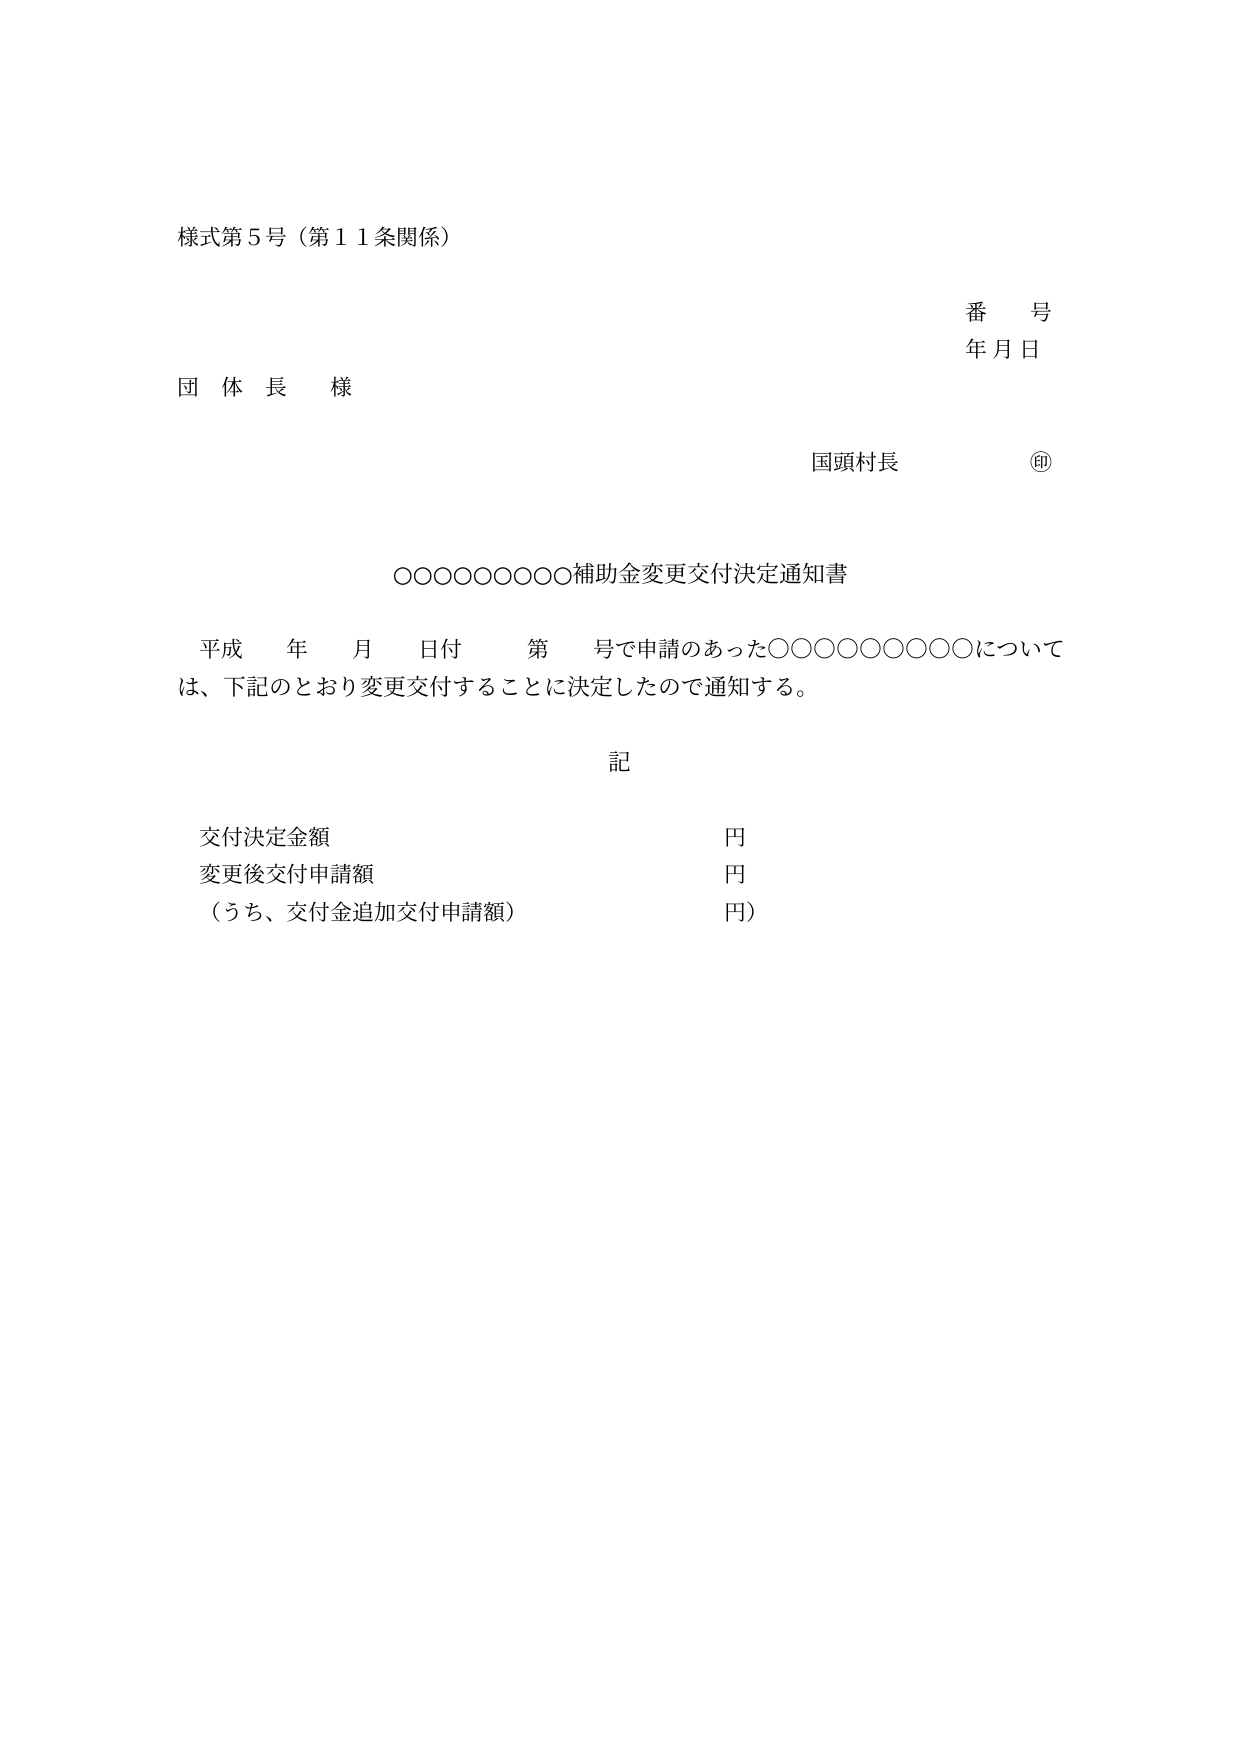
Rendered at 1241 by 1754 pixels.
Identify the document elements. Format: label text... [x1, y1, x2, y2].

text 様式第５号（第１１条関係） [177, 217, 1063, 254]
text （うち、交付金追加交付申請額） 円） [177, 892, 1063, 929]
text 年 月 日 [177, 329, 1063, 367]
text 番 号 [177, 292, 1063, 329]
subtitle 記 [177, 742, 1063, 779]
text 変更後交付申請額 円 [177, 854, 1063, 892]
text 国頭村長 ㊞ [177, 442, 1063, 479]
text 平成 年 月 日付 第 号で申請のあった○○○○○○○○○については、下記のとおり変更交付することに決定したので通知する。 [177, 629, 1077, 704]
text ○○○○○○○○○補助金変更交付決定通知書 [177, 554, 1063, 592]
text 交付決定金額 円 [177, 817, 1063, 854]
text 団 体 長 様 [177, 367, 1063, 404]
